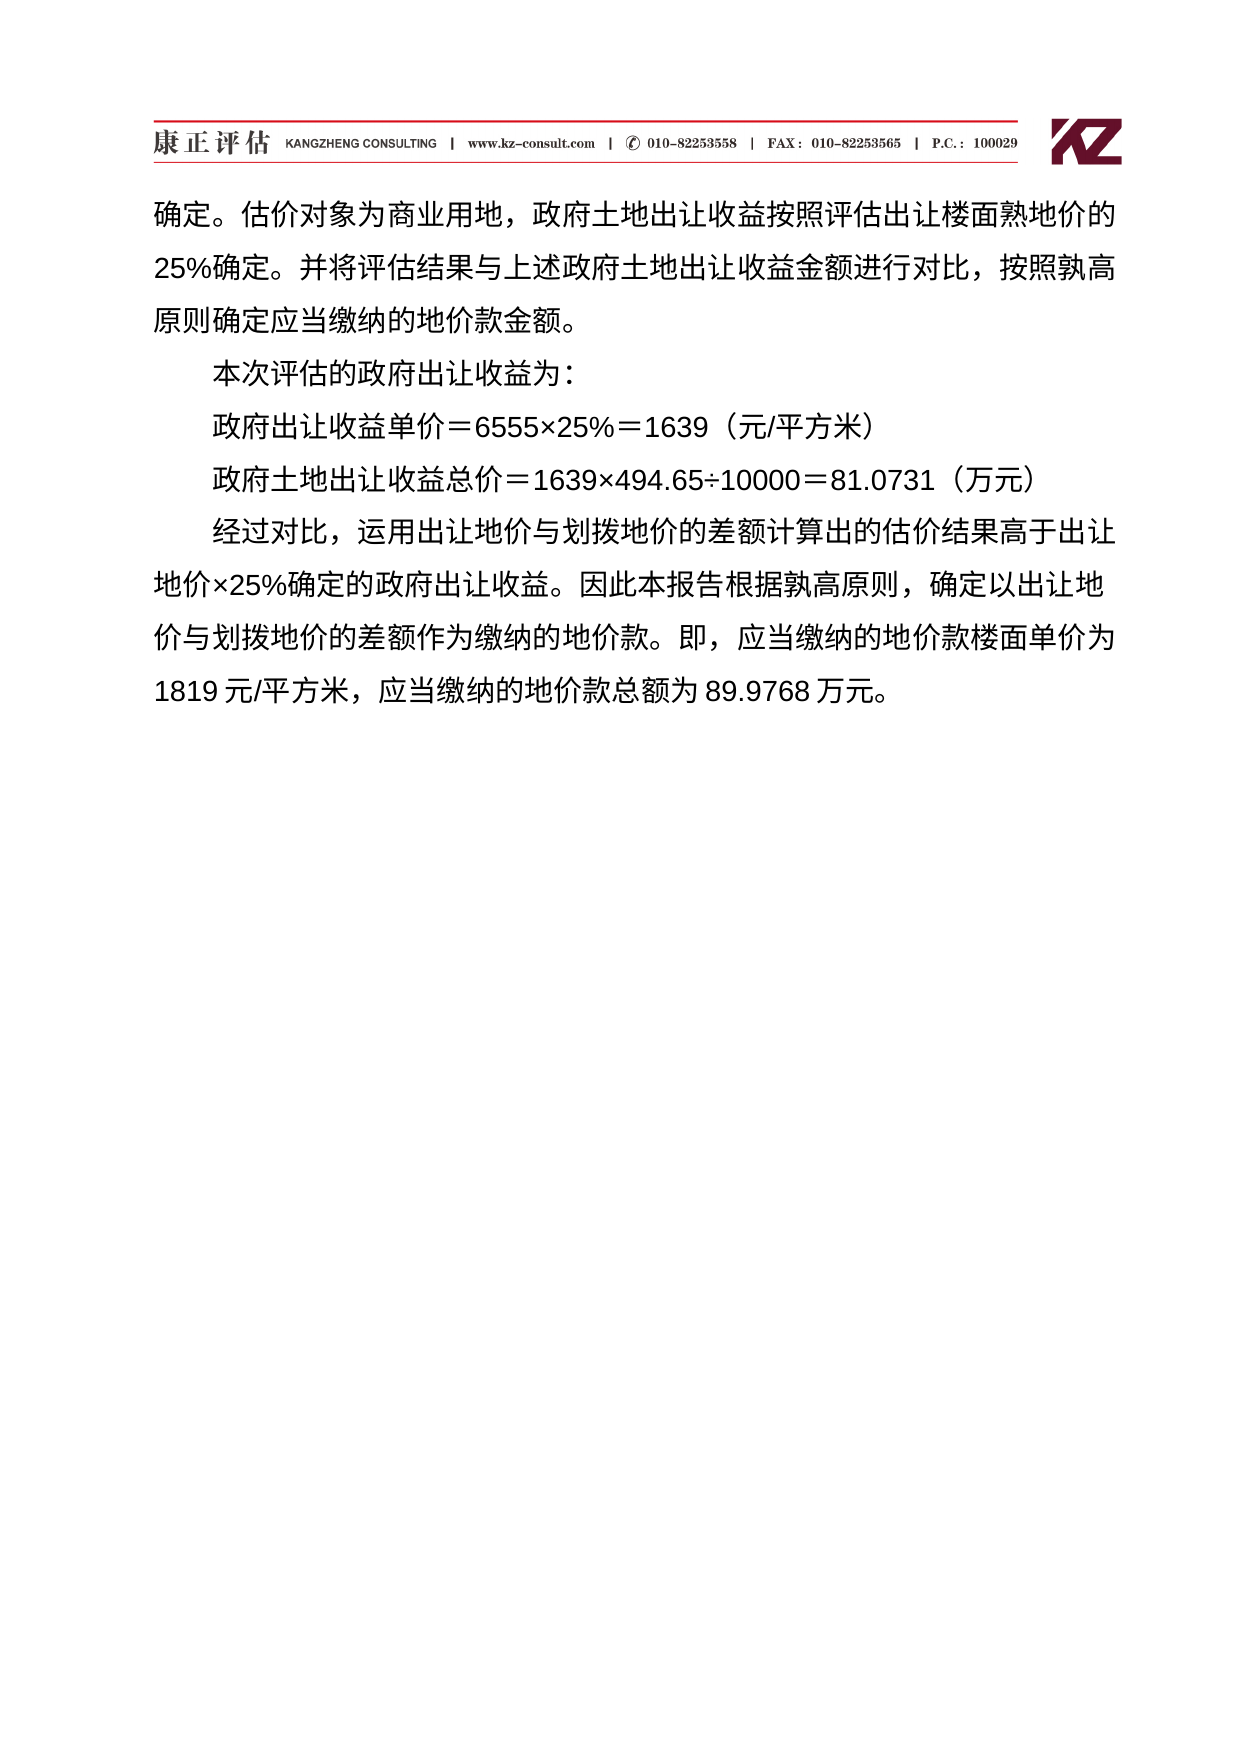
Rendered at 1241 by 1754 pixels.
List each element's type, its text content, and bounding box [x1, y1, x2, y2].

picture [153, 118, 1122, 165]
text 经过对比，运用出让地价与划拨地价的差额计算出的估价结果高于出让地价×25%确定的政府出让收益。因此本报告根据孰高原则，确定以出让地价与划拨地价的差额作为缴纳的地价款。即，应当缴纳的地价款楼面单价为1819元/平方米，应当缴纳的地价款总额为89.9768万元。 [153, 509, 1122, 709]
text 政府出让收益单价＝6555×25%＝1639（元/平方米） [153, 403, 1122, 446]
text 政府土地出让收益总价＝1639×494.65÷10000＝81.0731（万元） [153, 456, 1122, 498]
text 本次评估的政府出让收益为： [153, 350, 1122, 393]
